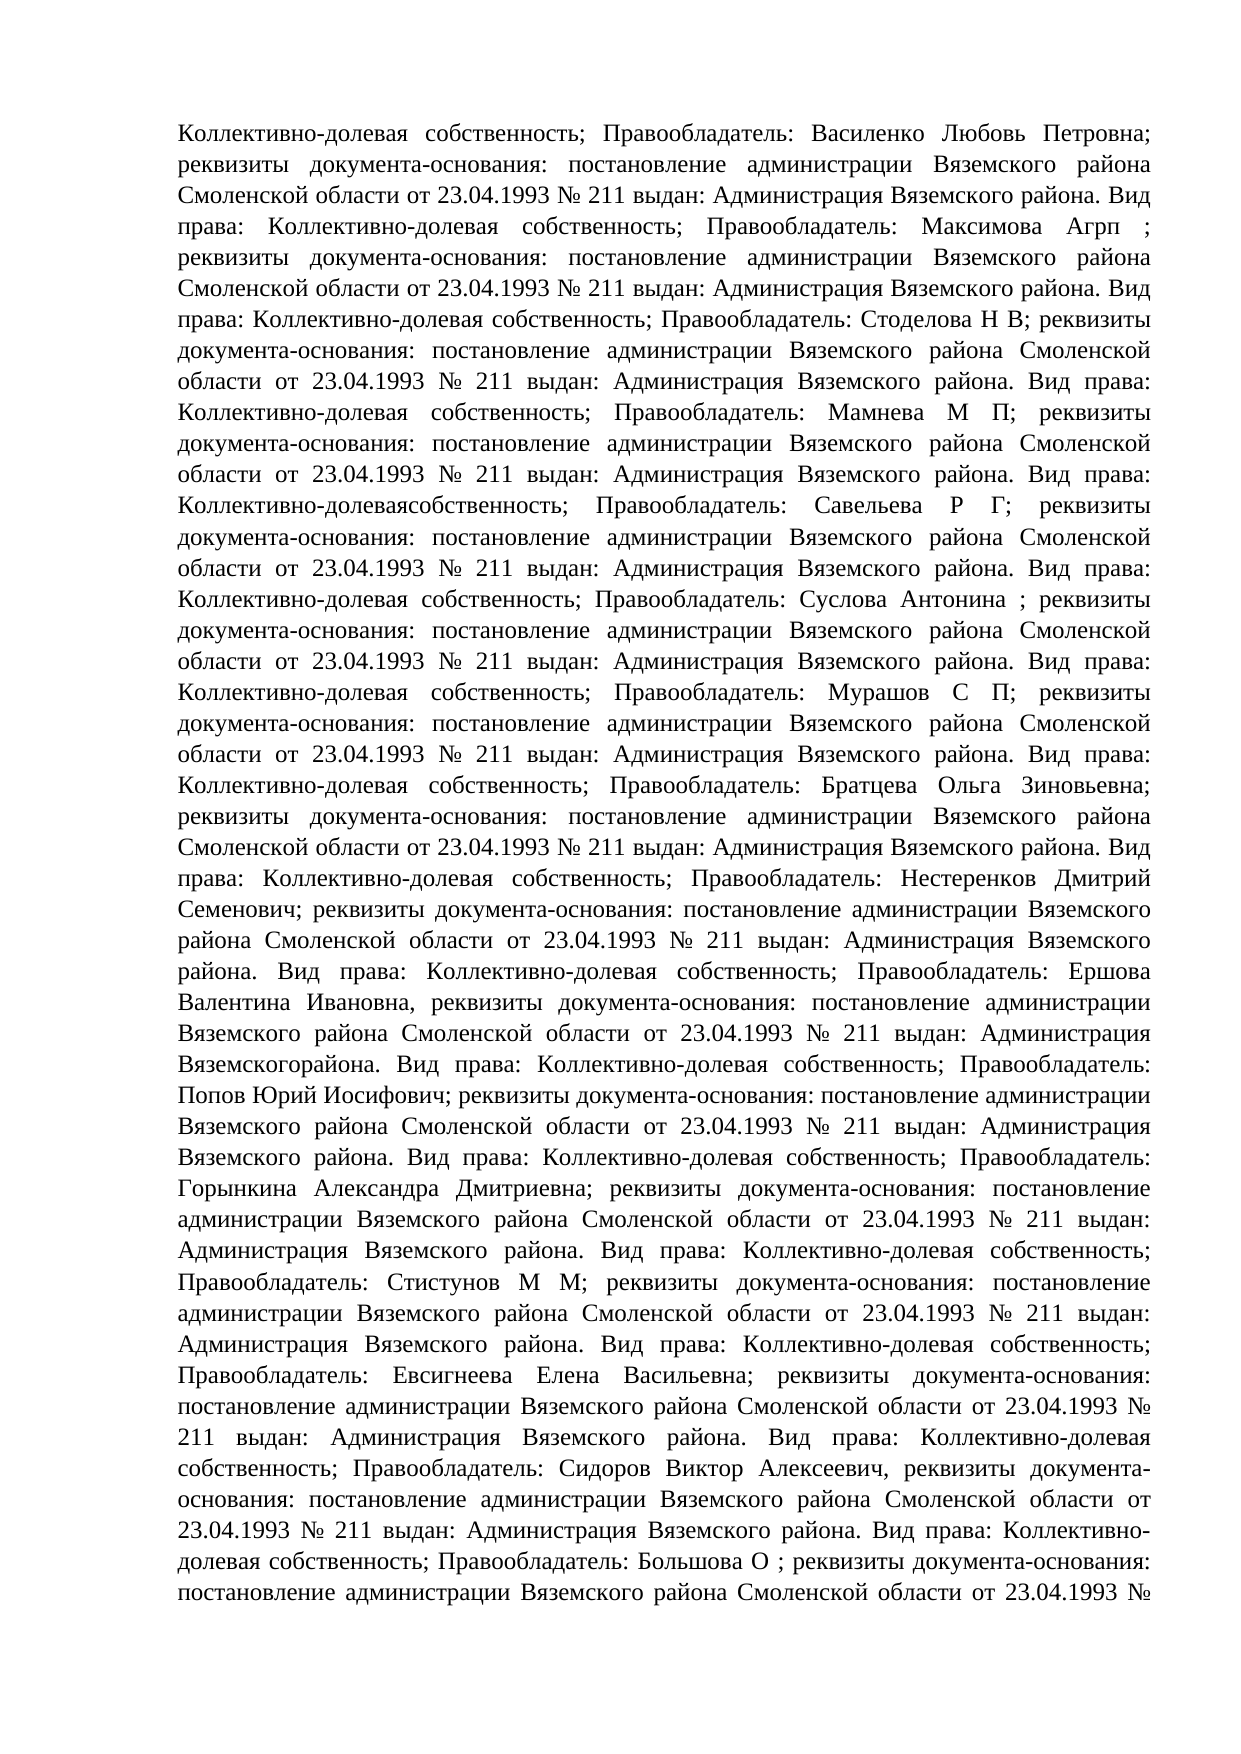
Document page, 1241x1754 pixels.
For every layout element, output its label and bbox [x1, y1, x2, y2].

text [177, 118, 1152, 1606]
